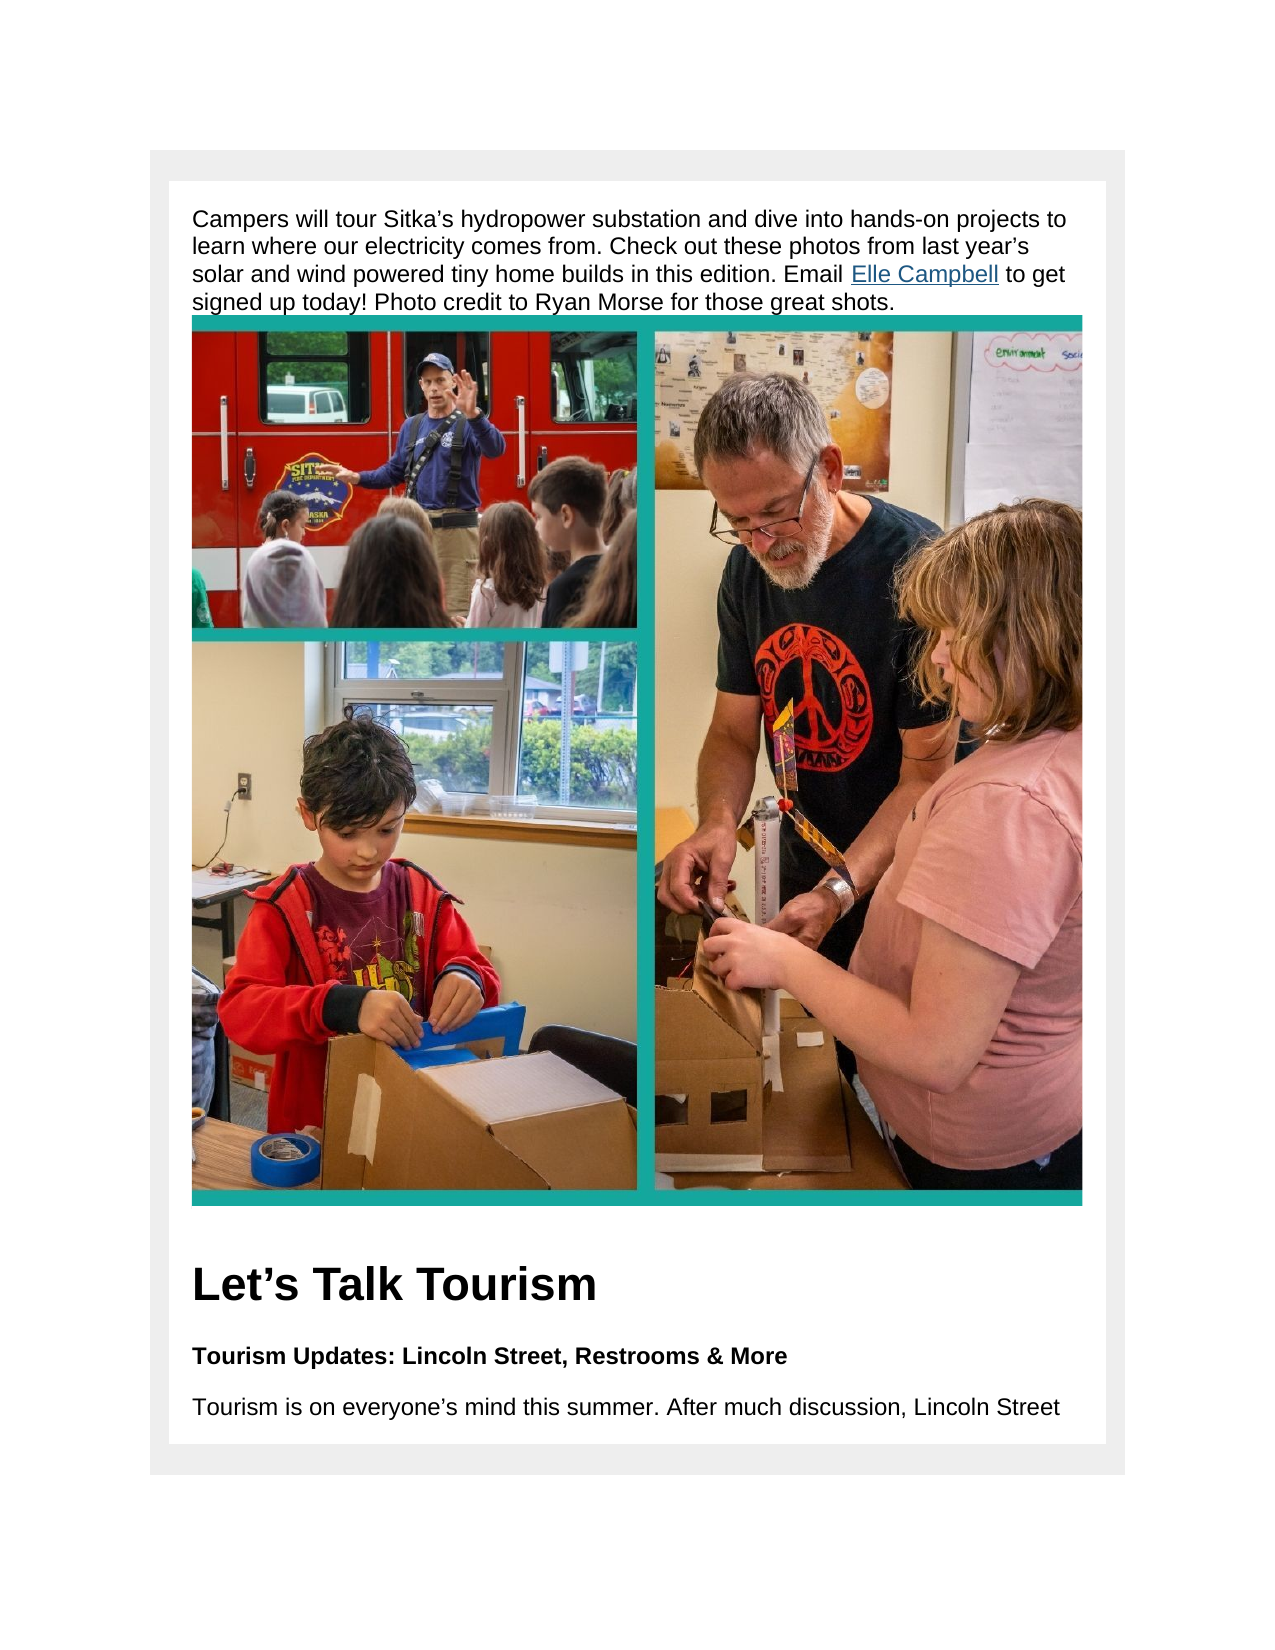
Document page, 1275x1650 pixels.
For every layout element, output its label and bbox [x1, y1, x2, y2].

picture [191, 315, 1083, 1206]
table_header [150, 150, 1125, 1475]
